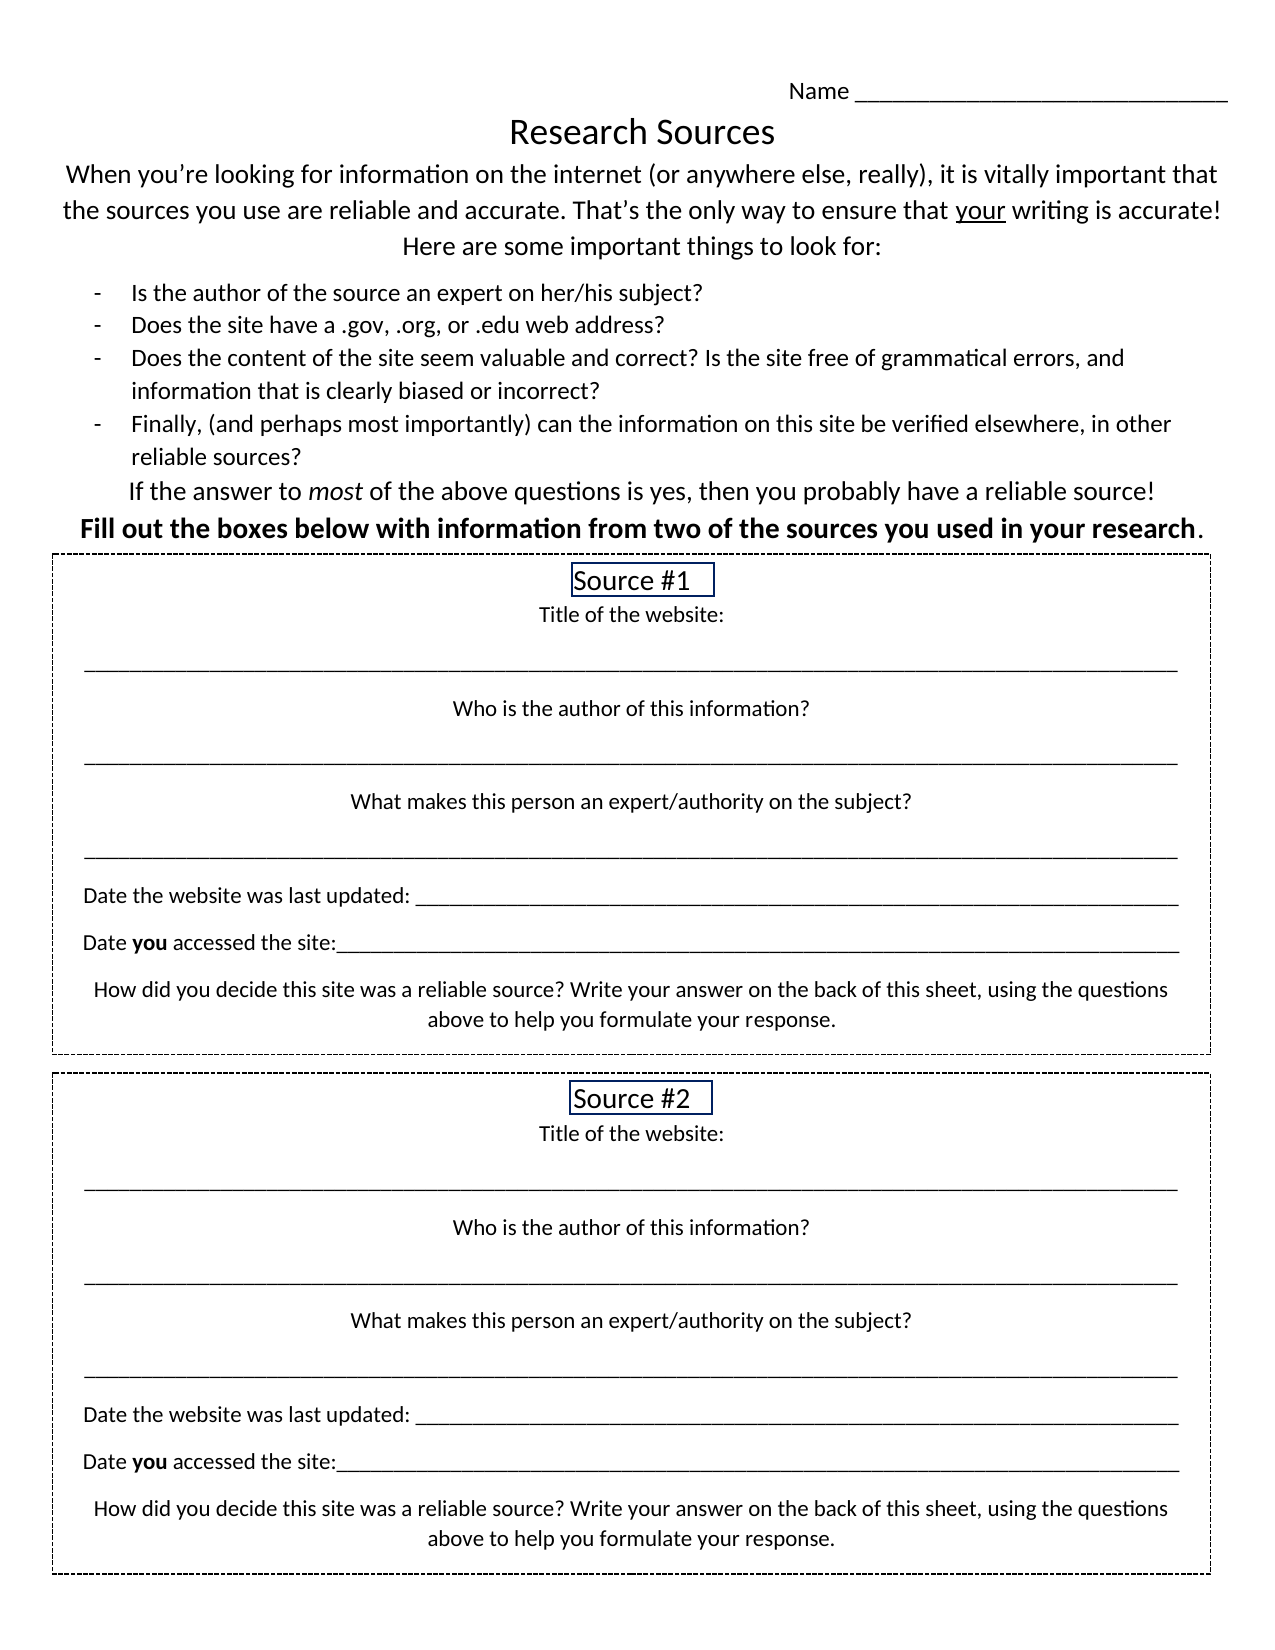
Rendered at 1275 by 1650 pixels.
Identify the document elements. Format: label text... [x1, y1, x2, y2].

list Does the site have a .gov, .org, or .edu web address? [94, 310, 1228, 340]
text If the answer to most of the above questions is yes, then you probably have a reliable source! [56, 474, 1228, 507]
text Fill out the boxes below with information from two of the sources you used in your research. [56, 510, 1228, 546]
text Name ______________________________ [56, 75, 1228, 106]
list Is the author of the source an expert on her/his subject? [94, 277, 1228, 307]
list Finally, (and perhaps most importantly) can the information on this site be verified elsewhere, in other reliable sources? [94, 408, 1228, 472]
text Research Sources [56, 108, 1228, 154]
list Does the content of the site seem valuable and correct? Is the site free of grammatical errors, and information that is clearly biased or incorrect? [94, 343, 1228, 406]
text When you’re looking for information on the internet (or anywhere else, really), it is vitally important that the sources you use are reliable and accurate. That’s the only way to ensure that your writing is accurate! [56, 157, 1228, 226]
text Here are some important things to look for: [56, 229, 1228, 262]
